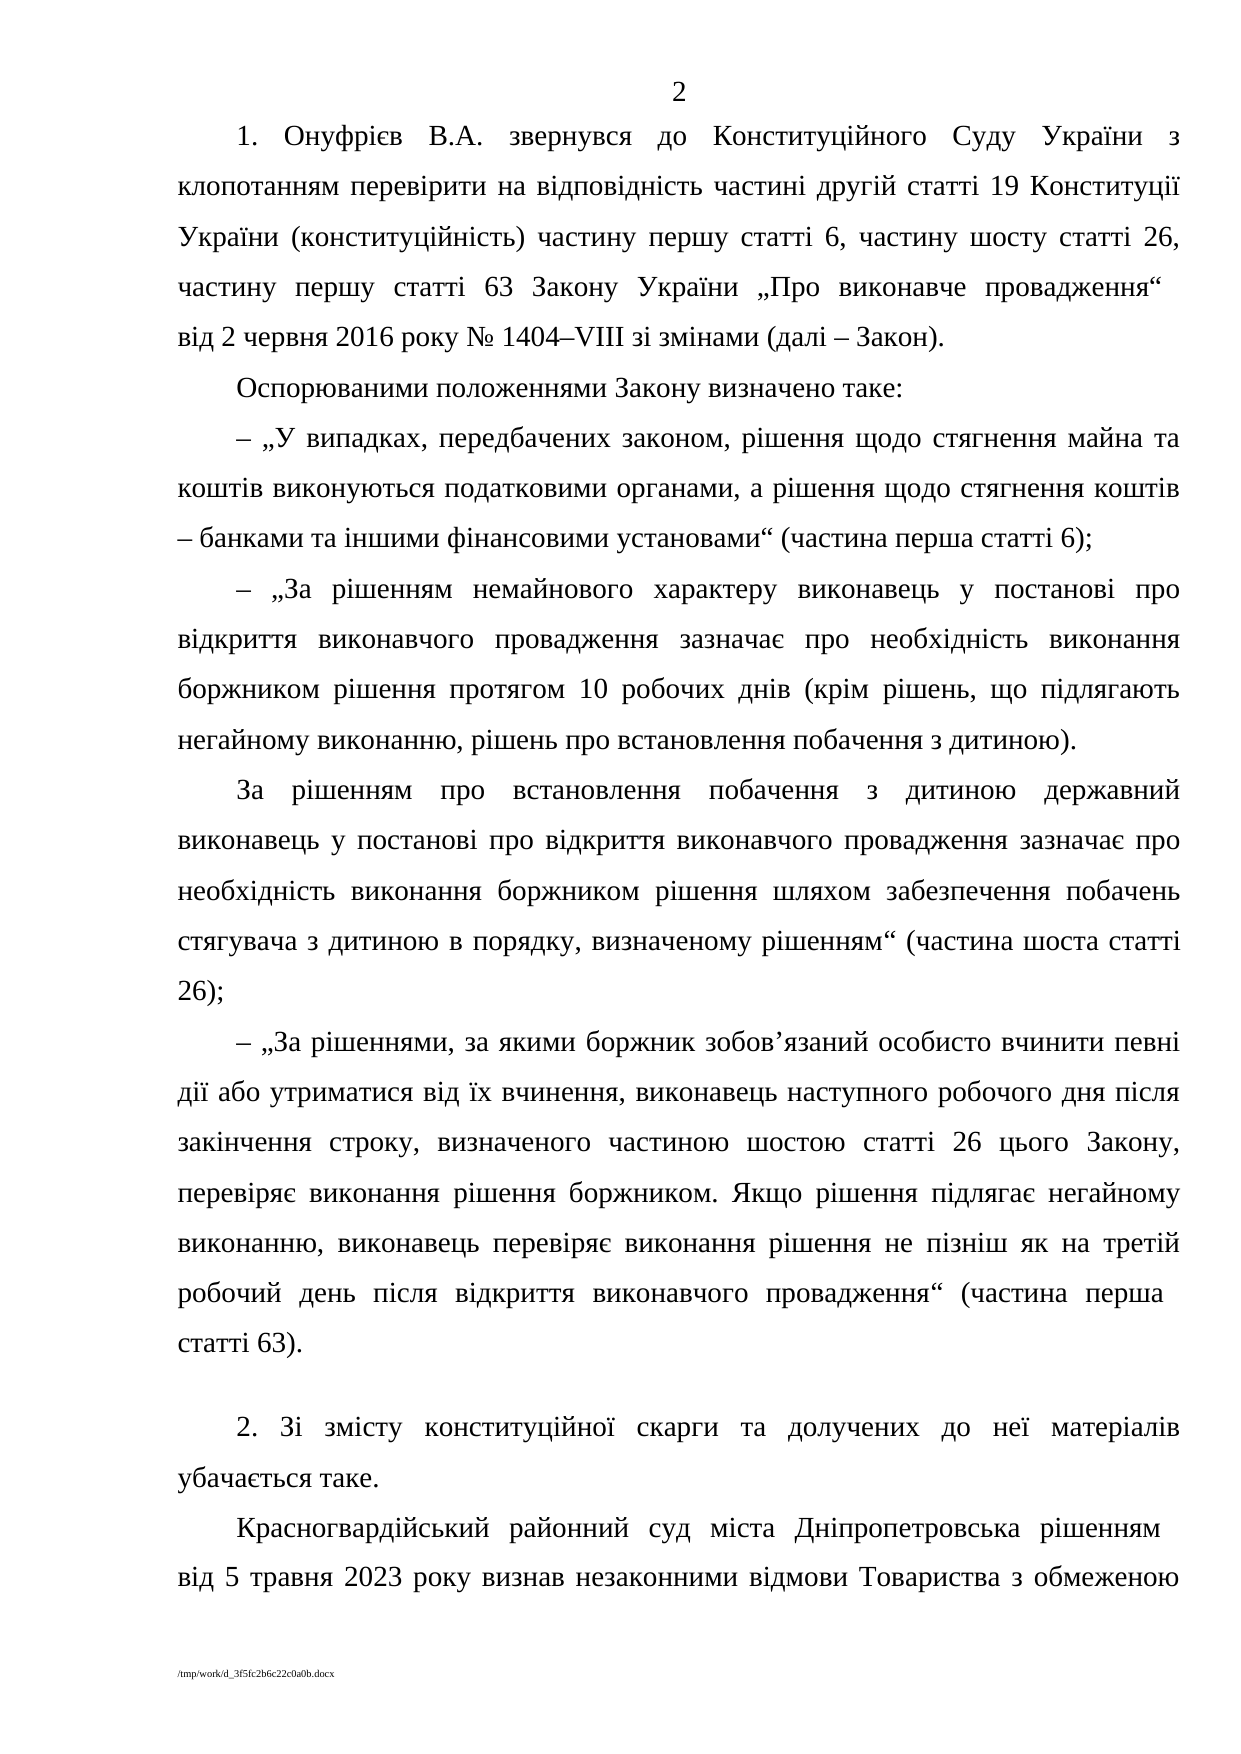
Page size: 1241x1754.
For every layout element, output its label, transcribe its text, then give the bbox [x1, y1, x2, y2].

text 2. Зі змісту конституційної скарги та долучених до неї матеріалів убачається таке. [177, 1409, 1181, 1493]
text За рішенням про встановлення побачення з дитиною державний виконавець у постанові про відкриття виконавчого провадження зазначає про необхідність виконання боржником рішення шляхом забезпечення побачень стягувача з дитиною в порядку, визначеному рішенням“ (частина шоста статті 26); [177, 772, 1181, 1007]
text – „За рішенням немайнового характеру виконавець у постанові про відкриття виконавчого провадження зазначає про необхідність виконання боржником рішення протягом 10 робочих днів (крім рішень, що підлягають негайному виконанню, рішень про встановлення побачення з дитиною). [177, 571, 1181, 755]
text 1. Онуфрієв В.А. звернувся до Конституційного Суду України з клопотанням перевірити на відповідність частині другій статті 19 Конституції України (конституційність) частину першу статті 6, частину шосту статті 26, частину першу статті 63 Закону України „Про виконавче провадження“ від 2 червня 2016 року № 1404–VIII зі змінами (далі – Закон). [177, 118, 1181, 353]
text – „За рішеннями, за якими боржник зобов’язаний особисто вчинити певні дії або утриматися від їх вчинення, виконавець наступного робочого дня після закінчення строку, визначеного частиною шостою статті 26 цього Закону, перевіряє виконання рішення боржником. Якщо рішення підлягає негайному виконанню, виконавець перевіряє виконання рішення не пізніш як на третій робочий день після відкриття виконавчого провадження“ (частина перша статті 63). [177, 1024, 1181, 1359]
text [177, 1510, 1181, 1592]
text – „У випадках, передбачених законом, рішення щодо стягнення майна та коштів виконуються податковими органами, а рішення щодо стягнення коштів – банками та іншими фінансовими установами“ (частина перша статті 6); [177, 420, 1181, 554]
text Оспорюваними положеннями Закону визначено таке: [177, 370, 1181, 403]
